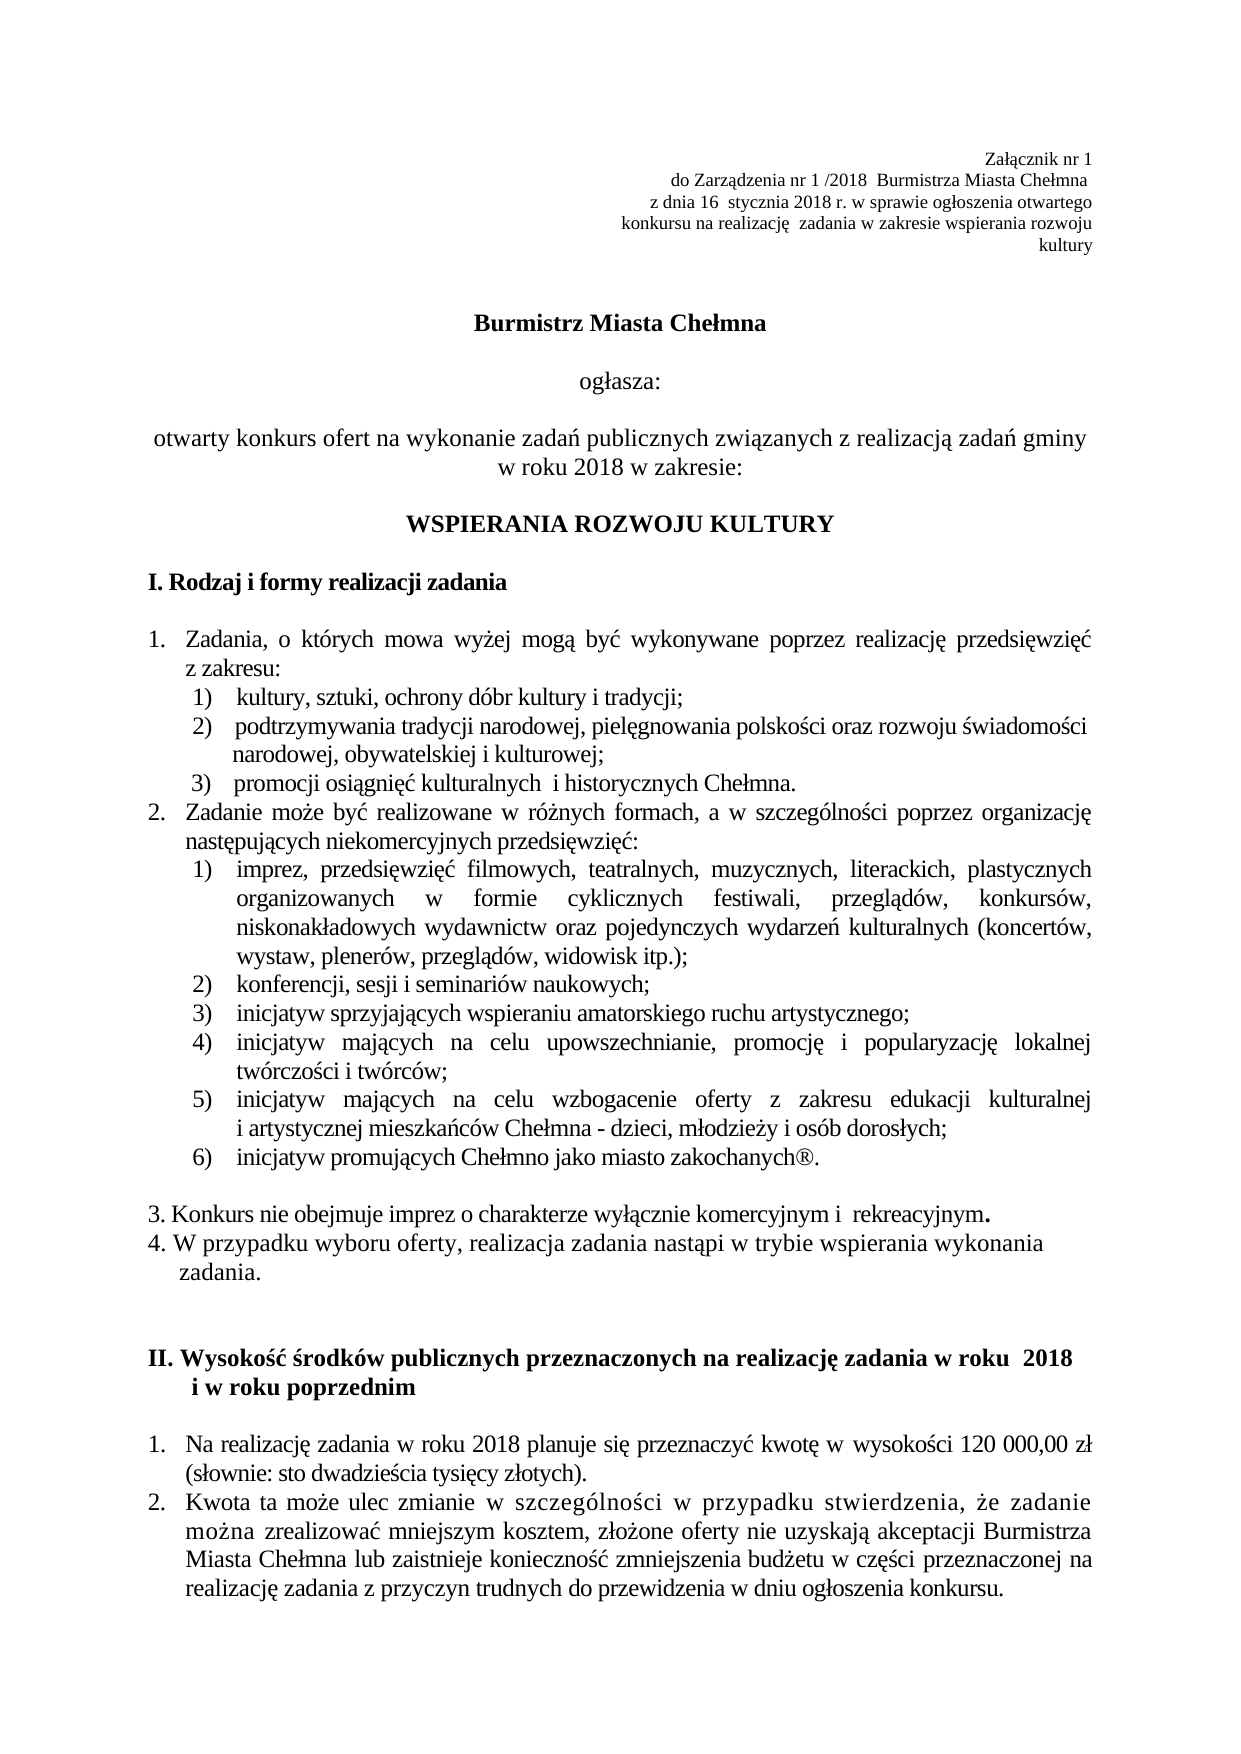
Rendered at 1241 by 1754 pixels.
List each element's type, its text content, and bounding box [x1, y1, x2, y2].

text ogłasza: [148, 366, 1093, 394]
subtitle Burmistrz Miasta Chełmna [148, 308, 1093, 337]
list kultury, sztuki, ochrony dóbr kultury i tradycji; [192, 682, 1093, 711]
text WSPIERANIA ROZWOJU KULTURY [148, 509, 1093, 538]
list Zadanie może być realizowane w różnych formach, a w szczególności poprzez organizację następujących niekomercyjnych przedsięwzięć: [148, 797, 1093, 854]
list konferencji, sesji i seminariów naukowych; [192, 969, 1093, 998]
list Kwota ta może ulec zmianie w szczególności w przypadku stwierdzenia, że zadanie można zrealizować mniejszym kosztem, złożone oferty nie uzyskają akceptacji Burmistrza Miasta Chełmna lub zaistnieje konieczność zmniejszenia budżetu w części przeznaczonej na realizację zadania z przyczyn trudnych do przewidzenia w dniu ogłoszenia konkursu. [148, 1487, 1093, 1602]
list Na realizację zadania w roku 2018 planuje się przeznaczyć kwotę w wysokości 120 000,00 zł (słownie: sto dwadzieścia tysięcy złotych). [148, 1429, 1093, 1487]
text i w roku poprzednim [148, 1372, 1093, 1401]
list Zadania, o których mowa wyżej mogą być wykonywane poprzez realizację przedsięwzięć z zakresu: [148, 624, 1093, 682]
text 3. Konkurs nie obejmuje imprez o charakterze wyłącznie komercyjnym i rekreacyjnym. [148, 1199, 1093, 1228]
text I. Rodzaj i formy realizacji zadania [148, 567, 1093, 596]
text 3) promocji osiągnięć kulturalnych i historycznych Chełmna. [185, 768, 1093, 797]
text 4. W przypadku wyboru oferty, realizacja zadania nastąpi w trybie wspierania wykonania [148, 1228, 1093, 1257]
list inicjatyw mających na celu wzbogacenie oferty z zakresu edukacji kulturalnej i artystycznej mieszkańców Chełmna - dzieci, młodzieży i osób dorosłych; [192, 1084, 1093, 1142]
list inicjatyw sprzyjających wspieraniu amatorskiego ruchu artystycznego; [192, 998, 1093, 1027]
subtitle Załącznik nr 1 [148, 148, 1093, 169]
list inicjatyw promujących Chełmno jako miasto zakochanych®. [192, 1142, 1093, 1171]
text zadania. [148, 1257, 1093, 1286]
text otwarty konkurs ofert na wykonanie zadań publicznych związanych z realizacją zadań gminy w roku 2018 w zakresie: [148, 423, 1093, 481]
list inicjatyw mających na celu upowszechnianie, promocję i popularyzację lokalnej twórczości i twórców; [192, 1027, 1093, 1084]
text do Zarządzenia nr 1 /2018 Burmistrza Miasta Chełmna z dnia 16 stycznia 2018 r. w sprawie ogłoszenia otwartego konkursu na realizację zadania w zakresie wspierania rozwoju kultury [590, 169, 1093, 255]
text II. Wysokość środków publicznych przeznaczonych na realizację zadania w roku 2018 [148, 1343, 1093, 1372]
text 2) podtrzymywania tradycji narodowej, pielęgnowania polskości oraz rozwoju świadomości [192, 711, 1093, 739]
list imprez, przedsięwzięć filmowych, teatralnych, muzycznych, literackich, plastycznych organizowanych w formie cyklicznych festiwali, przeglądów, konkursów, niskonakładowych wydawnictw oraz pojedynczych wydarzeń kulturalnych (koncertów, wystaw, plenerów, przeglądów, widowisk itp.); [192, 854, 1093, 969]
text narodowej, obywatelskiej i kulturowej; [192, 739, 1093, 768]
